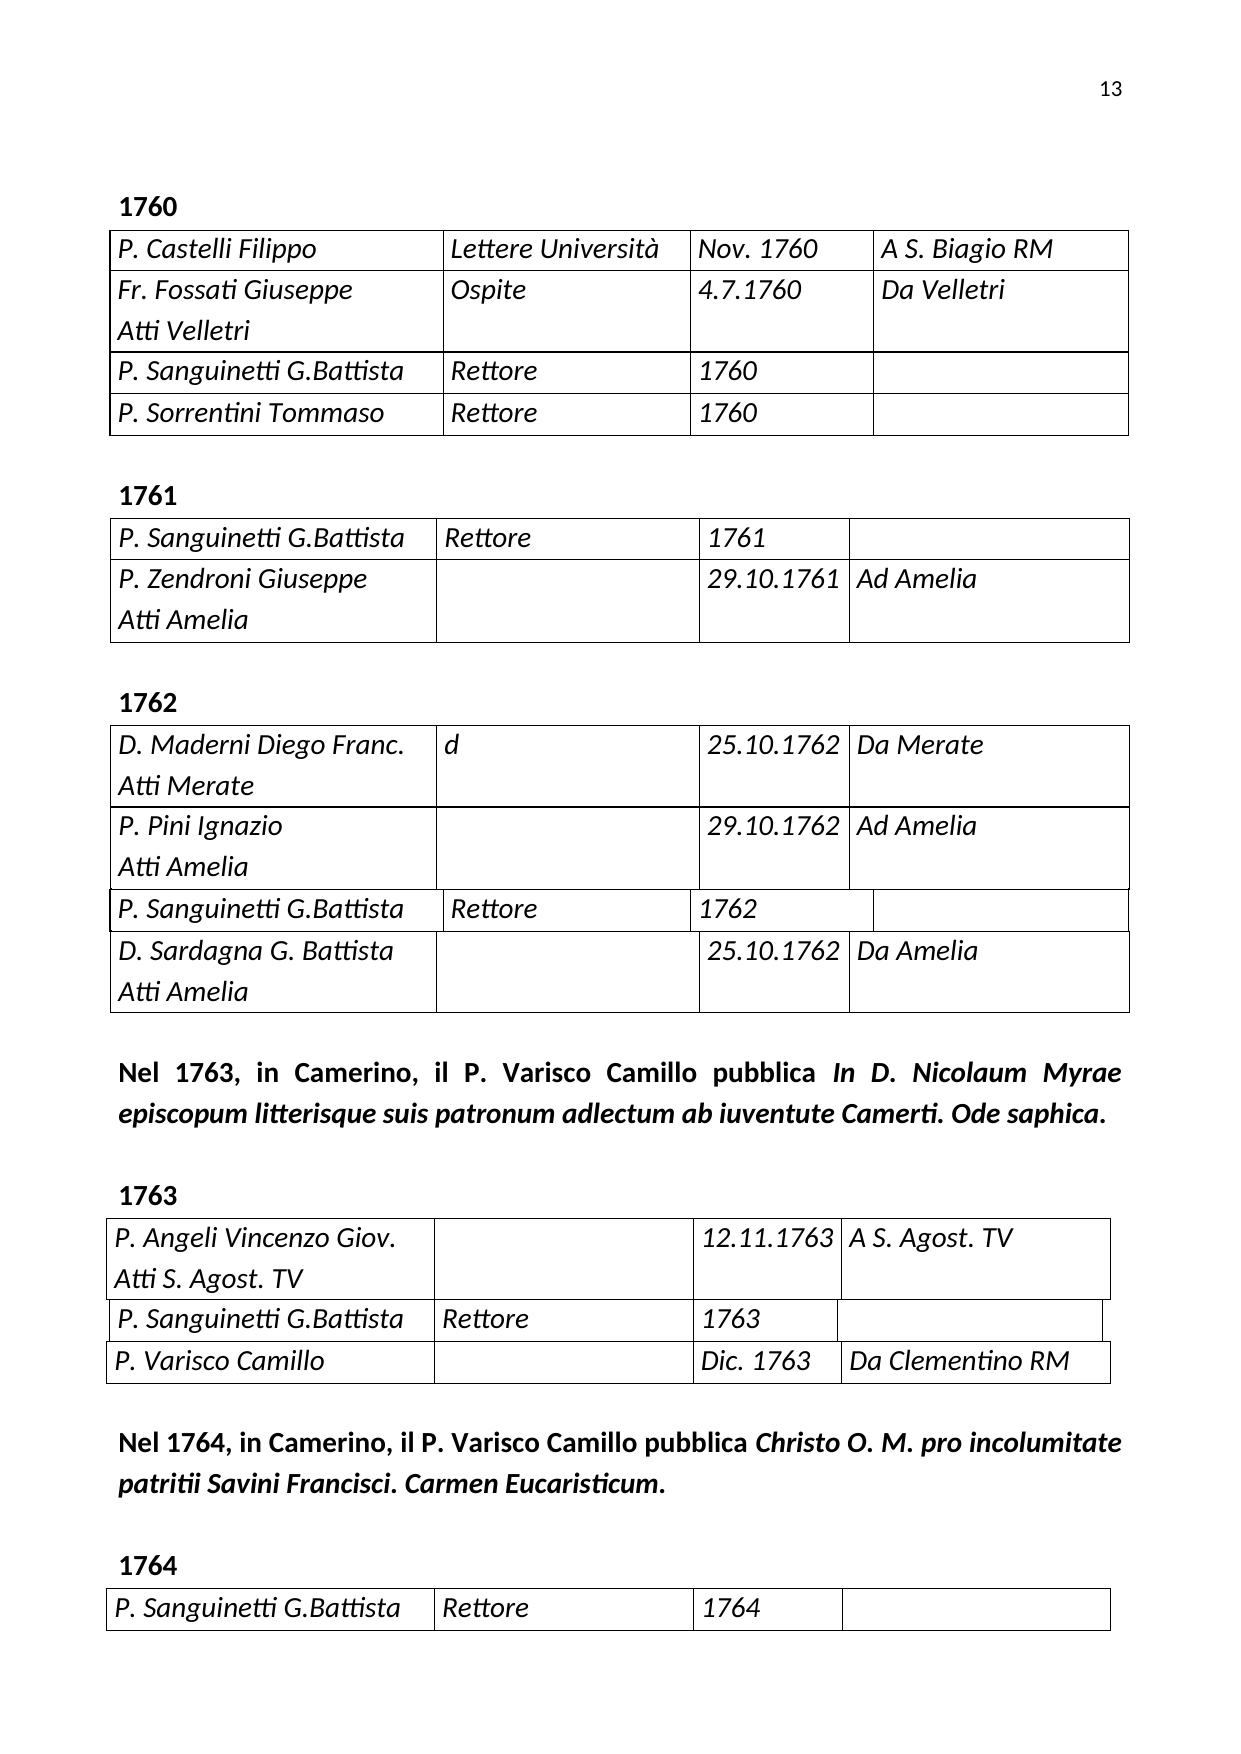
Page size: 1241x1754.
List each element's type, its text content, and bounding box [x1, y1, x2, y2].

table_cell Da Velletri [874, 271, 1128, 351]
text 1760 [118, 188, 1122, 224]
table_cell 29.10.1761 [700, 560, 849, 642]
table_header Nov. 1760 [691, 231, 873, 270]
table_cell Ospite [444, 271, 690, 351]
table_header 12.11.1763 [694, 1219, 841, 1299]
table_header Da Merate [850, 726, 1129, 806]
table_header D. Maderni Diego Franc. Atti Merate [111, 726, 436, 806]
table_header Rettore [435, 1589, 693, 1630]
table_cell P. Pini Ignazio Atti Amelia [111, 808, 436, 889]
table_cell Rettore [444, 394, 690, 435]
table_header d [437, 726, 699, 806]
table_cell [435, 1342, 693, 1383]
table_cell [437, 560, 699, 642]
table_header P. Sanguinetti G.Battista [111, 519, 436, 559]
table_cell Fr. Fossati Giuseppe Atti Velletri [111, 271, 443, 351]
table_cell 25.10.1762 [700, 932, 849, 1012]
table_cell P. Zendroni Giuseppe Atti Amelia [111, 560, 436, 642]
table_cell Ad Amelia [850, 560, 1129, 642]
text 1763 [118, 1177, 1122, 1212]
text 1761 [118, 477, 1122, 512]
table_header P. Sanguinetti G.Battista [107, 1589, 434, 1630]
table_cell P. Sorrentini Tommaso [111, 394, 443, 435]
text 1762 [118, 684, 1122, 719]
table_cell Rettore [435, 1300, 693, 1341]
table_cell Rettore [444, 890, 690, 931]
table_header A S. Agost. TV [842, 1219, 1110, 1299]
table_cell P. Varisco Camillo [107, 1342, 434, 1383]
table_cell P. Sanguinetti G.Battista [110, 1300, 434, 1341]
table_header Rettore [437, 519, 699, 559]
table_header 1761 [700, 519, 849, 559]
table_cell P. Sanguinetti G.Battista [111, 353, 443, 393]
table_header [850, 519, 1129, 559]
table_cell [874, 890, 1128, 931]
table_cell 4.7.1760 [691, 271, 873, 351]
table_cell Da Clementino RM [842, 1342, 1110, 1383]
table_cell [874, 394, 1128, 435]
table_cell Dic. 1763 [694, 1342, 841, 1383]
table_cell [437, 932, 699, 1012]
table_cell Da Amelia [850, 932, 1129, 1012]
table_header [843, 1589, 1110, 1630]
table_cell [838, 1300, 1102, 1341]
table_header 25.10.1762 [700, 726, 849, 806]
table_cell [437, 808, 699, 889]
table_cell 1763 [694, 1300, 837, 1341]
table_header P. Angeli Vincenzo Giov. Atti S. Agost. TV [107, 1219, 434, 1299]
table_cell 29.10.1762 [700, 808, 849, 889]
table_cell P. Sanguinetti G.Battista [111, 890, 443, 931]
table_cell 1762 [691, 890, 873, 931]
table_header Lettere Università [444, 231, 690, 270]
table_cell [874, 353, 1128, 393]
text Nel 1764, in Camerino, il P. Varisco Camillo pubblica Christo O. M. pro incolumitate patritii Savini Francisci. Carmen Eucaristicum. [118, 1424, 1122, 1501]
table_header [435, 1219, 693, 1299]
table_header 1764 [694, 1589, 842, 1630]
table_cell Rettore [444, 353, 690, 393]
table_cell 1760 [691, 394, 873, 435]
table_header A S. Biagio RM [874, 231, 1128, 270]
table_cell 1760 [691, 353, 873, 393]
table_cell Ad Amelia [850, 808, 1129, 889]
table_header P. Castelli Filippo [111, 231, 443, 270]
table_cell D. Sardagna G. Battista Atti Amelia [111, 932, 436, 1012]
text Nel 1763, in Camerino, il P. Varisco Camillo pubblica In D. Nicolaum Myrae episcopum litterisque suis patronum adlectum ab iuventute Camerti. Ode saphica. [118, 1054, 1122, 1131]
text 1764 [118, 1547, 1122, 1583]
